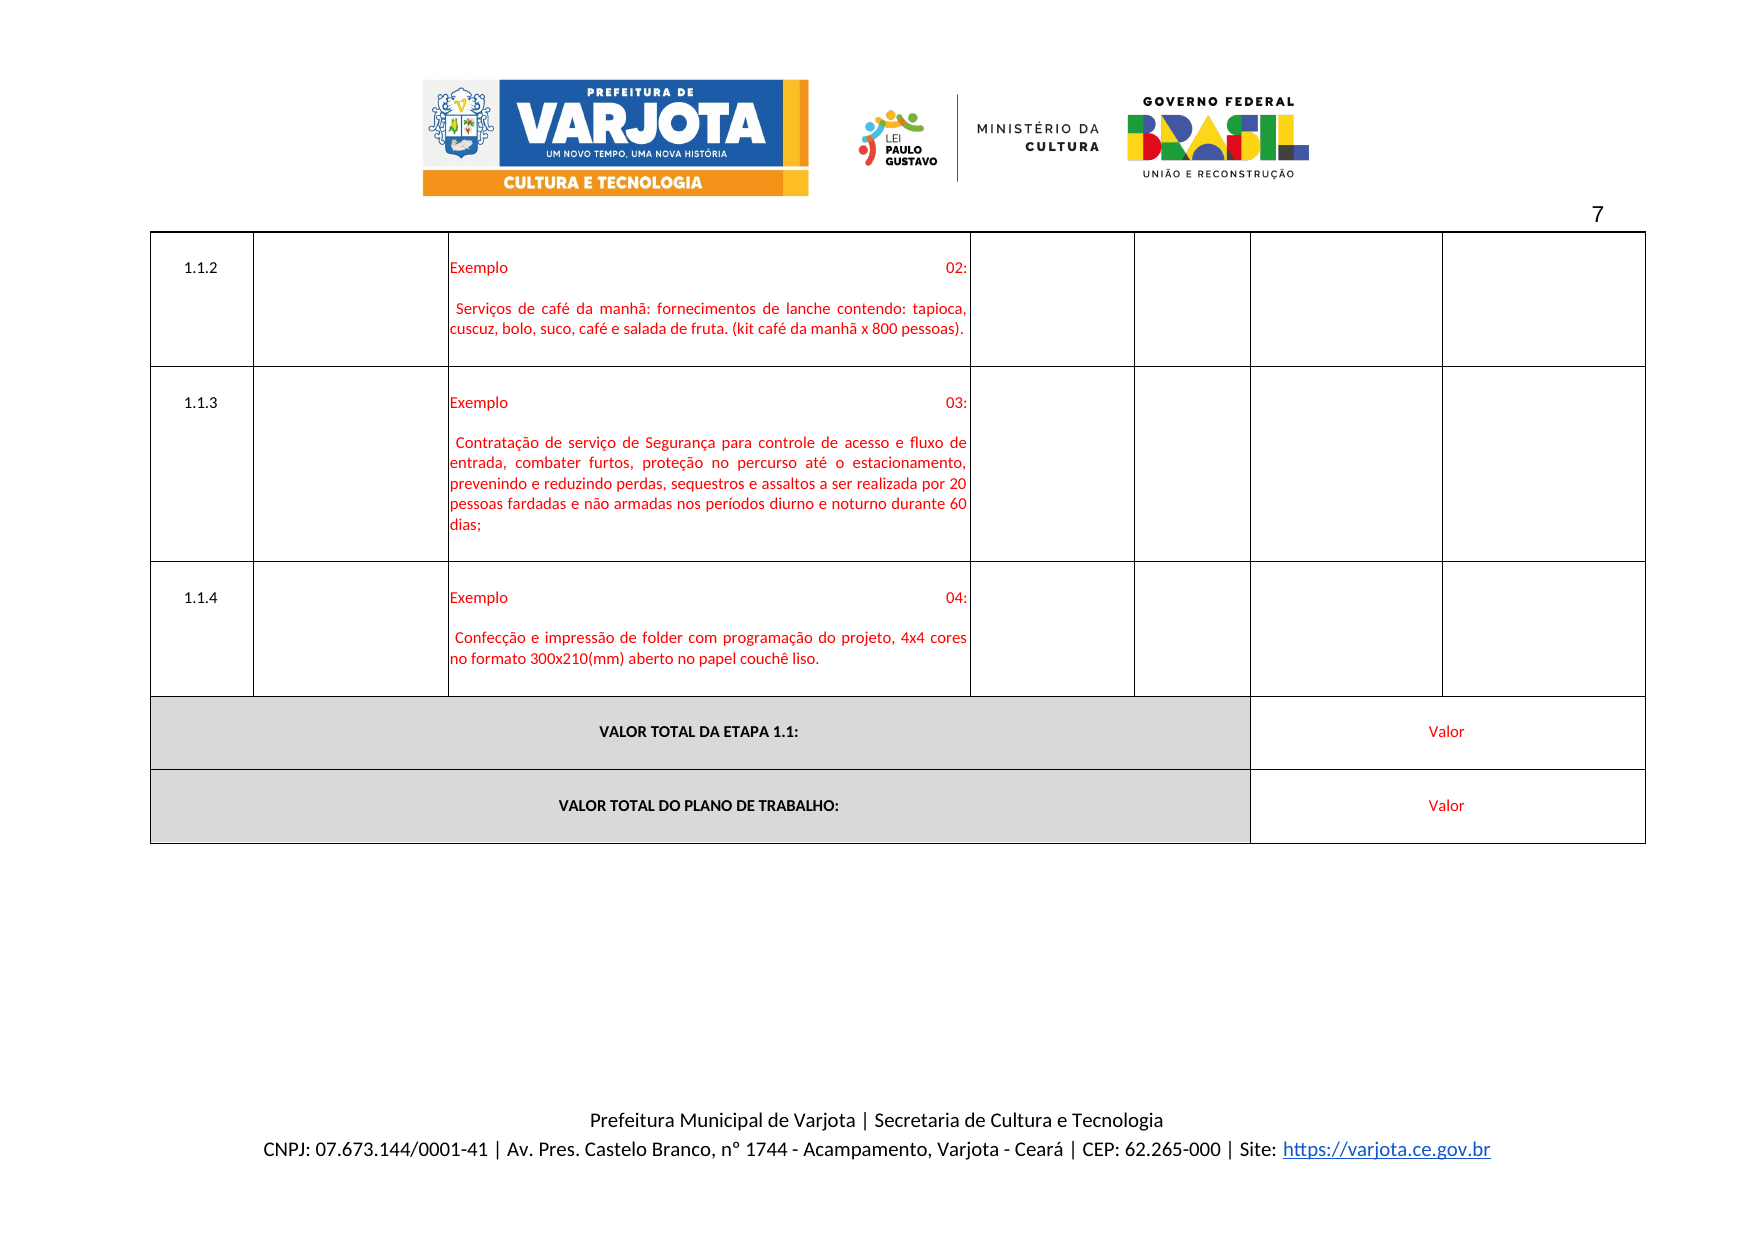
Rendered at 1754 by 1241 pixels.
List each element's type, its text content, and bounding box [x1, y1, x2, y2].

table_cell Exemplo 02: Serviços de café da manhã: fornecimentos de lanche contendo: tapioca, cuscuz, bolo, suco, café e salada de fruta. (kit café da manhã x 800 pessoas). [449, 233, 970, 366]
table_cell [971, 233, 1134, 366]
table_cell [254, 233, 448, 366]
table_cell [1443, 562, 1645, 696]
table_cell [1443, 367, 1645, 561]
table_cell Exemplo 04: Confecção e impressão de folder com programação do projeto, 4x4 cores no formato 300x210(mm) aberto no papel couchê liso. [449, 562, 970, 696]
table_cell VALOR TOTAL DO PLANO DE TRABALHO: [151, 770, 1250, 842]
table_cell Valor [1251, 770, 1645, 842]
table_cell [971, 367, 1134, 561]
table_cell [971, 562, 1134, 696]
table_cell VALOR TOTAL DA ETAPA 1.1: [151, 697, 1250, 769]
table_cell 1.1.3 [151, 367, 253, 561]
table_cell [254, 562, 448, 696]
table_cell [254, 367, 448, 561]
table_cell [1443, 233, 1645, 366]
table_cell [1251, 367, 1442, 561]
table_cell Exemplo 03: Contratação de serviço de Segurança para controle de acesso e fluxo de entrada, combater furtos, proteção no percurso até o estacionamento, prevenindo e reduzindo perdas, sequestros e assaltos a ser realizada por 20 pessoas fardadas e não armadas nos períodos diurno e noturno durante 60 dias; [449, 367, 970, 561]
table_cell [1135, 562, 1250, 696]
table_cell [1135, 367, 1250, 561]
table_cell [1251, 562, 1442, 696]
table_cell [1251, 233, 1442, 366]
picture [420, 75, 1334, 198]
table_cell Valor [1251, 697, 1645, 769]
table_cell 1.1.4 [151, 562, 253, 696]
table_cell 1.1.2 [151, 233, 253, 366]
table_cell [1135, 233, 1250, 366]
